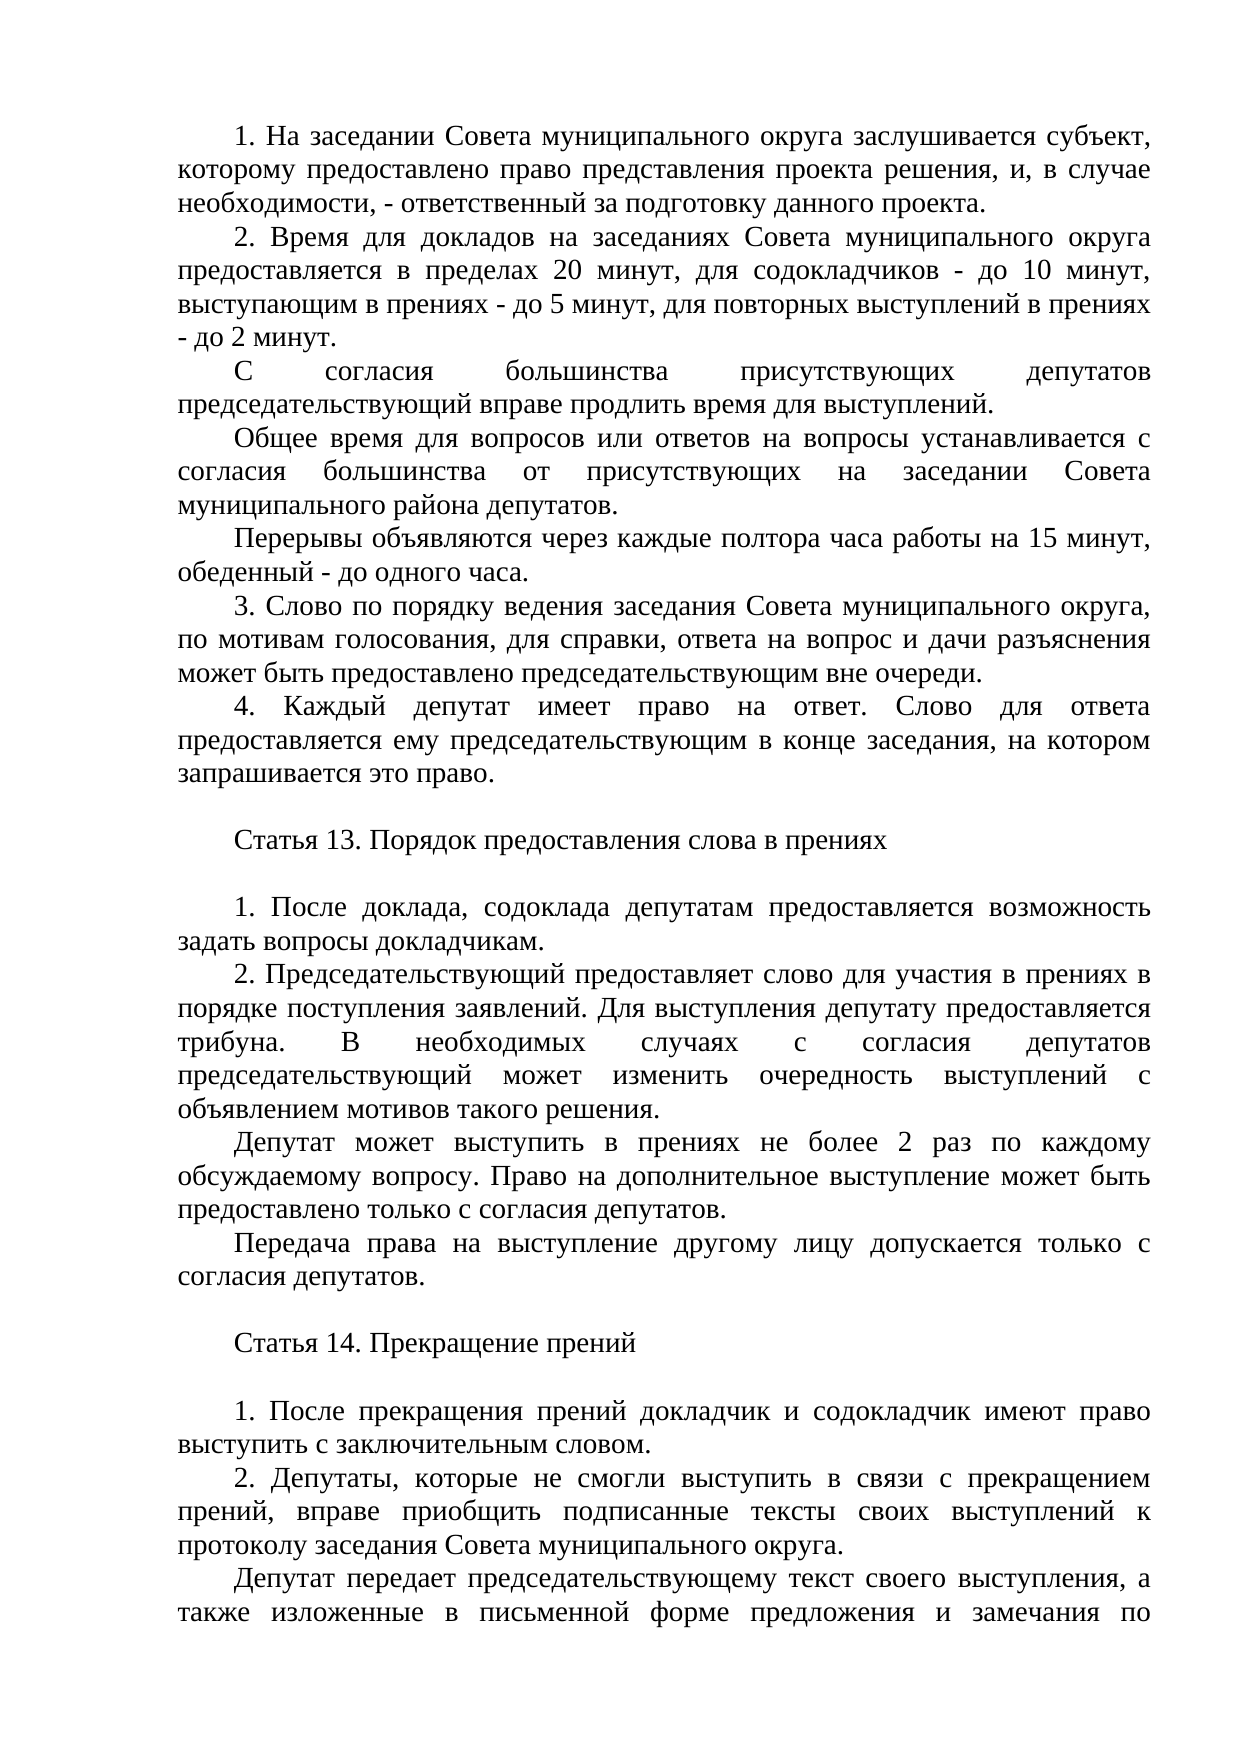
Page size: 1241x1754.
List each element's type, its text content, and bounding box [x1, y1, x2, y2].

text 1. На заседании Совета муниципального округа заслушивается субъект, которому предоставлено право представления проекта решения, и, в случае необходимости, - ответственный за подготовку данного проекта. [177, 118, 1152, 219]
text 2. Депутаты, которые не смогли выступить в связи с прекращением прений, вправе приобщить подписанные тексты своих выступлений к протоколу заседания Совета муниципального округа. [177, 1460, 1152, 1560]
text Передача права на выступление другому лицу допускается только с согласия депутатов. [177, 1225, 1152, 1292]
text 4. Каждый депутат имеет право на ответ. Слово для ответа предоставляется ему председательствующим в конце заседания, на котором запрашивается это право. [177, 688, 1152, 789]
text Депутат может выступить в прениях не более 2 раз по каждому обсуждаемому вопросу. Право на дополнительное выступление может быть предоставлено только с согласия депутатов. [177, 1124, 1152, 1225]
text Статья 14. Прекращение прений [177, 1326, 1152, 1359]
text Перерывы объявляются через каждые полтора часа работы на 15 минут, обеденный - до одного часа. [177, 521, 1152, 588]
text Общее время для вопросов или ответов на вопросы устанавливается с согласия большинства от присутствующих на заседании Совета муниципального района депутатов. [177, 420, 1152, 521]
text 1. После доклада, содоклада депутатам предоставляется возможность задать вопросы докладчикам. [177, 889, 1152, 957]
text Статья 13. Порядок предоставления слова в прениях [177, 822, 1152, 856]
text 2. Председательствующий предоставляет слово для участия в прениях в порядке поступления заявлений. Для выступления депутату предоставляется трибуна. В необходимых случаях с согласия депутатов председательствующий может изменить очередность выступлений с объявлением мотивов такого решения. [177, 957, 1152, 1124]
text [177, 1560, 1152, 1627]
text С согласия большинства присутствующих депутатов председательствующий вправе продлить время для выступлений. [177, 353, 1152, 420]
text 2. Время для докладов на заседаниях Совета муниципального округа предоставляется в пределах 20 минут, для содокладчиков - до 10 минут, выступающим в прениях - до 5 минут, для повторных выступлений в прениях - до 2 минут. [177, 219, 1152, 353]
text 1. После прекращения прений докладчик и содокладчик имеют право выступить с заключительным словом. [177, 1393, 1152, 1460]
text 3. Слово по порядку ведения заседания Совета муниципального округа, по мотивам голосования, для справки, ответа на вопрос и дачи разъяснения может быть предоставлено председательствующим вне очереди. [177, 588, 1152, 688]
